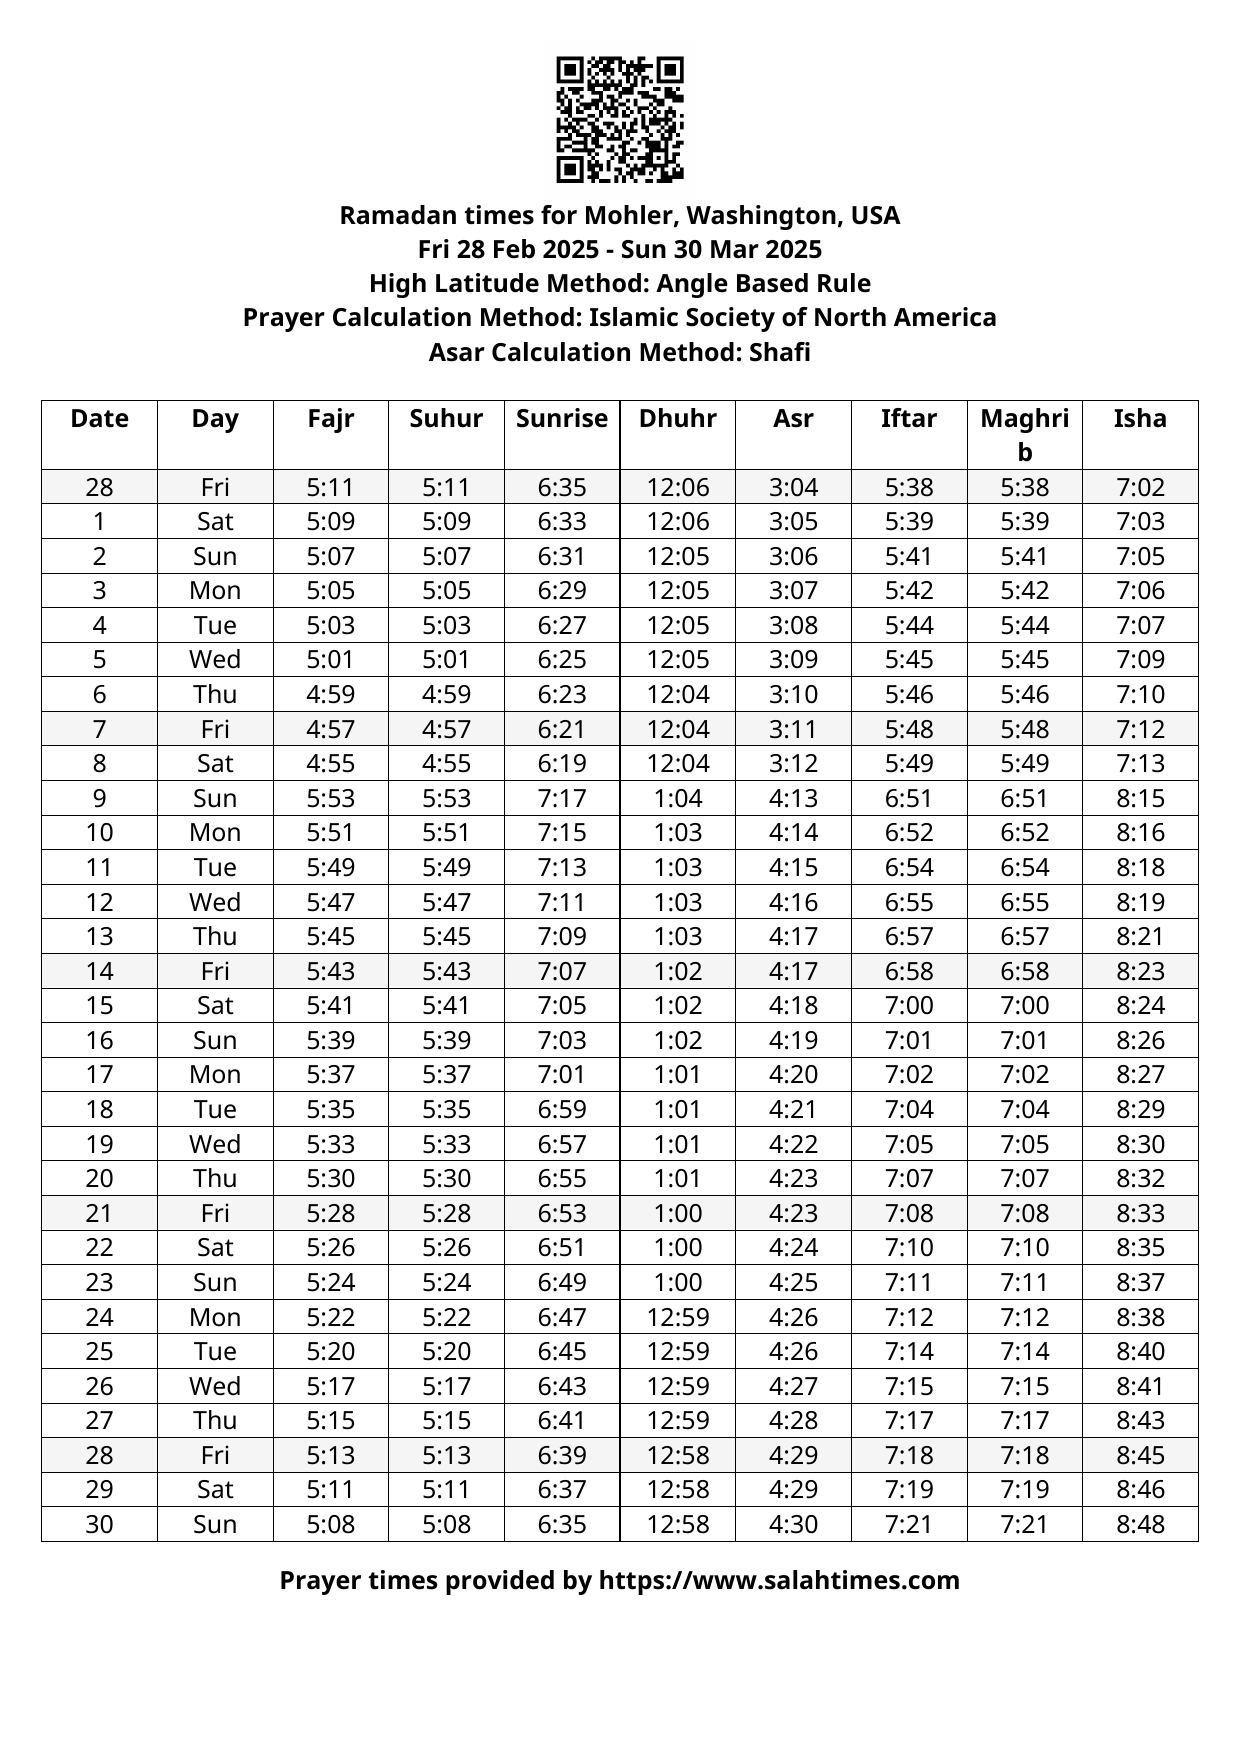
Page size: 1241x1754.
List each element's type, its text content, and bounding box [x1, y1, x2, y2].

table_cell 5:17 [389, 1369, 504, 1402]
table_cell Mon [158, 1300, 273, 1333]
table_cell 3:11 [736, 712, 851, 745]
table_cell 3:06 [736, 539, 851, 572]
table_cell 7:02 [852, 1058, 967, 1091]
table_cell 8 [42, 746, 157, 780]
table_cell 6:47 [505, 1300, 619, 1333]
table_cell 4:13 [736, 781, 851, 814]
table_cell Sun [158, 1507, 273, 1541]
table_cell 1:01 [621, 1058, 735, 1091]
table_cell 21 [42, 1196, 157, 1229]
text Fri 28 Feb 2025 - Sun 30 Mar 2025 [42, 232, 1198, 266]
table_cell 5:13 [274, 1438, 388, 1472]
table_cell 4:20 [736, 1058, 851, 1091]
table_cell 7:04 [968, 1092, 1082, 1126]
table_cell 5:22 [389, 1300, 504, 1333]
text Prayer Calculation Method: Islamic Society of North America [42, 300, 1198, 334]
table_cell 5:51 [389, 816, 504, 849]
table_cell 8:16 [1083, 816, 1198, 849]
table_cell 7 [42, 712, 157, 745]
table_cell 8:35 [1083, 1231, 1198, 1264]
table_cell 8:48 [1083, 1507, 1198, 1541]
table_cell 5:45 [389, 919, 504, 953]
table_cell 7:04 [852, 1092, 967, 1126]
table_cell 3:05 [736, 504, 851, 538]
table_cell 7:03 [1083, 504, 1198, 538]
table_cell 7:18 [968, 1438, 1082, 1472]
table_cell Sun [158, 539, 273, 572]
table_cell 5:45 [852, 643, 967, 676]
table_cell 1 [42, 504, 157, 538]
table_cell 8:24 [1083, 989, 1198, 1022]
table_cell 7:10 [1083, 677, 1198, 711]
table_cell 6:51 [852, 781, 967, 814]
table_cell 5:42 [968, 574, 1082, 607]
text Asar Calculation Method: Shafi [42, 334, 1198, 368]
table_cell 6:54 [852, 850, 967, 884]
table_cell 8:26 [1083, 1023, 1198, 1057]
table_cell 12:58 [621, 1438, 735, 1472]
table_cell 7:01 [505, 1058, 619, 1091]
table_cell Sat [158, 1473, 273, 1506]
table_cell 6:55 [968, 885, 1082, 918]
table_cell Sat [158, 746, 273, 780]
table_cell 7:17 [505, 781, 619, 814]
table_cell 5:44 [968, 608, 1082, 642]
table_cell 6:52 [852, 816, 967, 849]
table_cell 5:11 [274, 470, 388, 503]
table_cell Fri [158, 712, 273, 745]
table_cell 5:46 [968, 677, 1082, 711]
table_cell 7:02 [968, 1058, 1082, 1091]
table_cell 5:22 [274, 1300, 388, 1333]
table_cell 12:06 [621, 504, 735, 538]
table_cell Tue [158, 1092, 273, 1126]
table_cell 4:17 [736, 954, 851, 987]
table_cell 24 [42, 1300, 157, 1333]
table_cell 12:59 [621, 1334, 735, 1368]
table_cell 12:59 [621, 1369, 735, 1402]
table_cell 17 [42, 1058, 157, 1091]
table_cell 1:02 [621, 954, 735, 987]
table_cell 12:05 [621, 608, 735, 642]
table_cell 1:03 [621, 919, 735, 953]
table_cell 7:01 [968, 1023, 1082, 1057]
table_cell 4:26 [736, 1300, 851, 1333]
table_cell 5:33 [274, 1127, 388, 1160]
table_cell 3:07 [736, 574, 851, 607]
table_cell 5:24 [389, 1265, 504, 1299]
table_header Sunrise [505, 401, 619, 469]
table_cell 5:28 [274, 1196, 388, 1229]
table_cell 5:43 [274, 954, 388, 987]
table_cell 7:07 [852, 1161, 967, 1195]
table_cell 5:26 [389, 1231, 504, 1264]
table_cell Wed [158, 643, 273, 676]
table_cell 22 [42, 1231, 157, 1264]
table_cell 7:14 [852, 1334, 967, 1368]
table_cell 6:31 [505, 539, 619, 572]
table_cell 5:49 [274, 850, 388, 884]
table_cell 7:07 [505, 954, 619, 987]
table_cell 4:26 [736, 1334, 851, 1368]
table_cell Mon [158, 816, 273, 849]
table_cell 1:04 [621, 781, 735, 814]
table_cell 5:15 [389, 1404, 504, 1437]
table_cell 2 [42, 539, 157, 572]
table_cell 5:01 [389, 643, 504, 676]
table_cell 5:05 [389, 574, 504, 607]
table_cell 5:38 [852, 470, 967, 503]
table_cell 1:00 [621, 1231, 735, 1264]
table_cell 7:14 [968, 1334, 1082, 1368]
table_cell 5:13 [389, 1438, 504, 1472]
table_cell 6:51 [505, 1231, 619, 1264]
table_cell 5:37 [274, 1058, 388, 1091]
table_cell 4:28 [736, 1404, 851, 1437]
table_cell 7:03 [505, 1023, 619, 1057]
table_header Asr [736, 401, 851, 469]
table_cell 7:13 [505, 850, 619, 884]
table_cell 23 [42, 1265, 157, 1299]
table_cell 12:05 [621, 539, 735, 572]
table_cell 4:25 [736, 1265, 851, 1299]
table_cell Tue [158, 608, 273, 642]
table_cell 5:20 [389, 1334, 504, 1368]
table_cell 6:55 [852, 885, 967, 918]
table_cell 5:41 [968, 539, 1082, 572]
table_cell 7:05 [1083, 539, 1198, 572]
table_cell 8:15 [1083, 781, 1198, 814]
table_cell 5:37 [389, 1058, 504, 1091]
table_cell 6:54 [968, 850, 1082, 884]
table_cell 1:02 [621, 1023, 735, 1057]
table_cell 7:18 [852, 1438, 967, 1472]
table_cell 7:11 [505, 885, 619, 918]
table_cell 7:07 [968, 1161, 1082, 1195]
table_cell 5:01 [274, 643, 388, 676]
table_cell 30 [42, 1507, 157, 1541]
table_cell 4:19 [736, 1023, 851, 1057]
table_cell 3:09 [736, 643, 851, 676]
table_cell 6 [42, 677, 157, 711]
table_cell 5:39 [968, 504, 1082, 538]
table_cell Sun [158, 1265, 273, 1299]
table_cell 4 [42, 608, 157, 642]
table_cell 6:52 [968, 816, 1082, 849]
table_cell 5:35 [274, 1092, 388, 1126]
table_cell 7:02 [1083, 470, 1198, 503]
table_cell 12:04 [621, 746, 735, 780]
table_cell 4:59 [274, 677, 388, 711]
table_cell 4:27 [736, 1369, 851, 1402]
table_cell 20 [42, 1161, 157, 1195]
table_cell 4:14 [736, 816, 851, 849]
table_cell 25 [42, 1334, 157, 1368]
table_cell 6:29 [505, 574, 619, 607]
table_cell Tue [158, 850, 273, 884]
table_cell 8:23 [1083, 954, 1198, 987]
table_cell 4:57 [389, 712, 504, 745]
table_cell 5:38 [968, 470, 1082, 503]
table_cell 12:04 [621, 712, 735, 745]
table_cell 5:39 [274, 1023, 388, 1057]
table_header Date [42, 401, 157, 469]
table_cell 7:17 [852, 1404, 967, 1437]
table_cell 5:49 [968, 746, 1082, 780]
table_header Fajr [274, 401, 388, 469]
table_cell 5:26 [274, 1231, 388, 1264]
table_cell 5:43 [389, 954, 504, 987]
table_cell 5:17 [274, 1369, 388, 1402]
table_cell 4:15 [736, 850, 851, 884]
table_cell Sun [158, 781, 273, 814]
table_cell 6:57 [968, 919, 1082, 953]
table_cell 6:58 [968, 954, 1082, 987]
table_cell 12:06 [621, 470, 735, 503]
table_cell 7:08 [852, 1196, 967, 1229]
table_cell 7:00 [852, 989, 967, 1022]
table_cell 6:35 [505, 1507, 619, 1541]
table_cell 28 [42, 470, 157, 503]
table_header Isha [1083, 401, 1198, 469]
table_cell 8:29 [1083, 1092, 1198, 1126]
table_cell 6:57 [852, 919, 967, 953]
table_cell 15 [42, 989, 157, 1022]
table_cell 6:41 [505, 1404, 619, 1437]
table_cell 6:35 [505, 470, 619, 503]
table_cell 5:39 [852, 504, 967, 538]
table_cell 7:06 [1083, 574, 1198, 607]
table_cell 7:11 [968, 1265, 1082, 1299]
table_cell 6:33 [505, 504, 619, 538]
table_cell 1:00 [621, 1265, 735, 1299]
text Prayer times provided by https://www.salahtimes.com [42, 1563, 1198, 1597]
table_cell 1:02 [621, 989, 735, 1022]
table_cell 4:29 [736, 1438, 851, 1472]
table_cell 4:55 [389, 746, 504, 780]
table_cell 29 [42, 1473, 157, 1506]
table_cell Fri [158, 470, 273, 503]
table_cell 9 [42, 781, 157, 814]
table_cell 6:43 [505, 1369, 619, 1402]
table_cell 5:41 [852, 539, 967, 572]
table_header Day [158, 401, 273, 469]
table_cell 12:05 [621, 643, 735, 676]
table_cell 6:21 [505, 712, 619, 745]
table_cell 7:09 [505, 919, 619, 953]
table_cell 8:21 [1083, 919, 1198, 953]
table_cell 7:11 [852, 1265, 967, 1299]
table_cell 6:25 [505, 643, 619, 676]
table_cell 7:08 [968, 1196, 1082, 1229]
table_cell 4:59 [389, 677, 504, 711]
table_cell Thu [158, 919, 273, 953]
table_cell Mon [158, 574, 273, 607]
table_cell 12 [42, 885, 157, 918]
table_cell 6:19 [505, 746, 619, 780]
table_cell 4:29 [736, 1473, 851, 1506]
table_cell 12:58 [621, 1473, 735, 1506]
table_cell Sun [158, 1023, 273, 1057]
table_cell 8:32 [1083, 1161, 1198, 1195]
table_cell 18 [42, 1092, 157, 1126]
table_cell 4:30 [736, 1507, 851, 1541]
table_cell 11 [42, 850, 157, 884]
table_cell 1:00 [621, 1196, 735, 1229]
table_cell 28 [42, 1438, 157, 1472]
table_cell 6:57 [505, 1127, 619, 1160]
table_cell 5:41 [274, 989, 388, 1022]
table_header Suhur [389, 401, 504, 469]
table_cell 8:43 [1083, 1404, 1198, 1437]
table_cell 4:23 [736, 1161, 851, 1195]
table_cell 7:21 [968, 1507, 1082, 1541]
table_cell 1:01 [621, 1127, 735, 1160]
table_cell 6:37 [505, 1473, 619, 1506]
table_cell 14 [42, 954, 157, 987]
table_cell 6:53 [505, 1196, 619, 1229]
table_cell 4:18 [736, 989, 851, 1022]
table_cell 8:27 [1083, 1058, 1198, 1091]
table_cell Sat [158, 504, 273, 538]
table_cell 5:42 [852, 574, 967, 607]
table_cell 5:39 [389, 1023, 504, 1057]
table_cell 8:30 [1083, 1127, 1198, 1160]
table_cell 8:46 [1083, 1473, 1198, 1506]
table_cell 4:22 [736, 1127, 851, 1160]
table_cell 3:10 [736, 677, 851, 711]
table_cell Wed [158, 885, 273, 918]
table_cell Fri [158, 1438, 273, 1472]
table_cell 12:59 [621, 1300, 735, 1333]
table_cell 5:48 [968, 712, 1082, 745]
table_cell 8:41 [1083, 1369, 1198, 1402]
table_cell 12:04 [621, 677, 735, 711]
table_cell 8:37 [1083, 1265, 1198, 1299]
text High Latitude Method: Angle Based Rule [42, 266, 1198, 300]
table_cell 5:45 [274, 919, 388, 953]
table_cell 12:05 [621, 574, 735, 607]
table_cell Fri [158, 954, 273, 987]
table_cell 7:15 [968, 1369, 1082, 1402]
table_cell 5:11 [389, 470, 504, 503]
table_cell 5:30 [389, 1161, 504, 1195]
table_cell 7:12 [1083, 712, 1198, 745]
table_cell 1:03 [621, 816, 735, 849]
table_cell 1:01 [621, 1161, 735, 1195]
table_cell 12:59 [621, 1404, 735, 1437]
table_cell 8:38 [1083, 1300, 1198, 1333]
table_cell 4:21 [736, 1092, 851, 1126]
table_cell 4:16 [736, 885, 851, 918]
table_cell 4:57 [274, 712, 388, 745]
table_cell 7:13 [1083, 746, 1198, 780]
table_cell 5:47 [274, 885, 388, 918]
table_cell 6:59 [505, 1092, 619, 1126]
table_cell 7:15 [505, 816, 619, 849]
table_cell 7:10 [968, 1231, 1082, 1264]
table_cell 13 [42, 919, 157, 953]
table_cell 5:51 [274, 816, 388, 849]
table_cell 5:46 [852, 677, 967, 711]
table_cell 5:11 [389, 1473, 504, 1506]
table_cell 12:58 [621, 1507, 735, 1541]
table_cell 5:08 [389, 1507, 504, 1541]
table_cell 5:03 [389, 608, 504, 642]
table_cell 5:03 [274, 608, 388, 642]
table_cell 3 [42, 574, 157, 607]
table_cell 8:18 [1083, 850, 1198, 884]
table_cell 19 [42, 1127, 157, 1160]
table_cell 7:07 [1083, 608, 1198, 642]
table_cell 5:35 [389, 1092, 504, 1126]
table_cell 5:44 [852, 608, 967, 642]
table_cell 5:49 [852, 746, 967, 780]
table_cell 3:12 [736, 746, 851, 780]
table_cell 7:05 [852, 1127, 967, 1160]
table_cell Fri [158, 1196, 273, 1229]
table_cell 6:23 [505, 677, 619, 711]
table_cell 1:01 [621, 1092, 735, 1126]
table_cell 5:45 [968, 643, 1082, 676]
table_cell 5:09 [389, 504, 504, 538]
table_cell 5:07 [389, 539, 504, 572]
table_cell 16 [42, 1023, 157, 1057]
table_cell 8:19 [1083, 885, 1198, 918]
table_cell 5:28 [389, 1196, 504, 1229]
table_cell 3:08 [736, 608, 851, 642]
table_cell 7:00 [968, 989, 1082, 1022]
table_cell 5:24 [274, 1265, 388, 1299]
table_cell 5:48 [852, 712, 967, 745]
table_cell Tue [158, 1334, 273, 1368]
text Ramadan times for Mohler, Washington, USA [42, 198, 1198, 232]
table_cell 7:19 [852, 1473, 967, 1506]
table_cell 7:15 [852, 1369, 967, 1402]
table_cell Thu [158, 1161, 273, 1195]
table_cell 5:15 [274, 1404, 388, 1437]
table_cell 7:05 [505, 989, 619, 1022]
table_cell 6:51 [968, 781, 1082, 814]
table_cell 8:45 [1083, 1438, 1198, 1472]
table_cell 8:40 [1083, 1334, 1198, 1368]
table_cell 5:33 [389, 1127, 504, 1160]
table_cell 5:09 [274, 504, 388, 538]
table_cell 5:53 [274, 781, 388, 814]
table_cell 5:41 [389, 989, 504, 1022]
table_cell Sat [158, 1231, 273, 1264]
table_cell 6:39 [505, 1438, 619, 1472]
table_header Dhuhr [621, 401, 735, 469]
table_cell 5:49 [389, 850, 504, 884]
table_cell 5:11 [274, 1473, 388, 1506]
table_cell 6:49 [505, 1265, 619, 1299]
table_header Iftar [852, 401, 967, 469]
table_cell 5:47 [389, 885, 504, 918]
table_cell 1:03 [621, 885, 735, 918]
table_cell 4:24 [736, 1231, 851, 1264]
table_cell 5:05 [274, 574, 388, 607]
table_cell 26 [42, 1369, 157, 1402]
table_cell 1:03 [621, 850, 735, 884]
table_cell 8:33 [1083, 1196, 1198, 1229]
table_cell 4:17 [736, 919, 851, 953]
table_cell Wed [158, 1127, 273, 1160]
table_cell Sat [158, 989, 273, 1022]
table_cell Thu [158, 1404, 273, 1437]
table_cell 7:19 [968, 1473, 1082, 1506]
table_cell 7:05 [968, 1127, 1082, 1160]
table_cell 7:12 [852, 1300, 967, 1333]
table_cell 5:53 [389, 781, 504, 814]
table_cell 5:20 [274, 1334, 388, 1368]
table_cell 7:01 [852, 1023, 967, 1057]
table_cell 5 [42, 643, 157, 676]
table_cell 7:17 [968, 1404, 1082, 1437]
table_cell Mon [158, 1058, 273, 1091]
picture [542, 41, 699, 198]
table_cell 6:27 [505, 608, 619, 642]
table_cell 7:21 [852, 1507, 967, 1541]
table_cell 27 [42, 1404, 157, 1437]
table_cell 4:55 [274, 746, 388, 780]
table_cell 7:10 [852, 1231, 967, 1264]
table_cell 5:30 [274, 1161, 388, 1195]
table_cell Wed [158, 1369, 273, 1402]
table_cell 7:12 [968, 1300, 1082, 1333]
table_cell 5:07 [274, 539, 388, 572]
table_cell 6:55 [505, 1161, 619, 1195]
table_cell 6:45 [505, 1334, 619, 1368]
table_cell 7:09 [1083, 643, 1198, 676]
table_cell 6:58 [852, 954, 967, 987]
table_cell 4:23 [736, 1196, 851, 1229]
table_cell Thu [158, 677, 273, 711]
table_cell 3:04 [736, 470, 851, 503]
table_header Maghrib [968, 401, 1082, 469]
table_cell 10 [42, 816, 157, 849]
table_cell 5:08 [274, 1507, 388, 1541]
